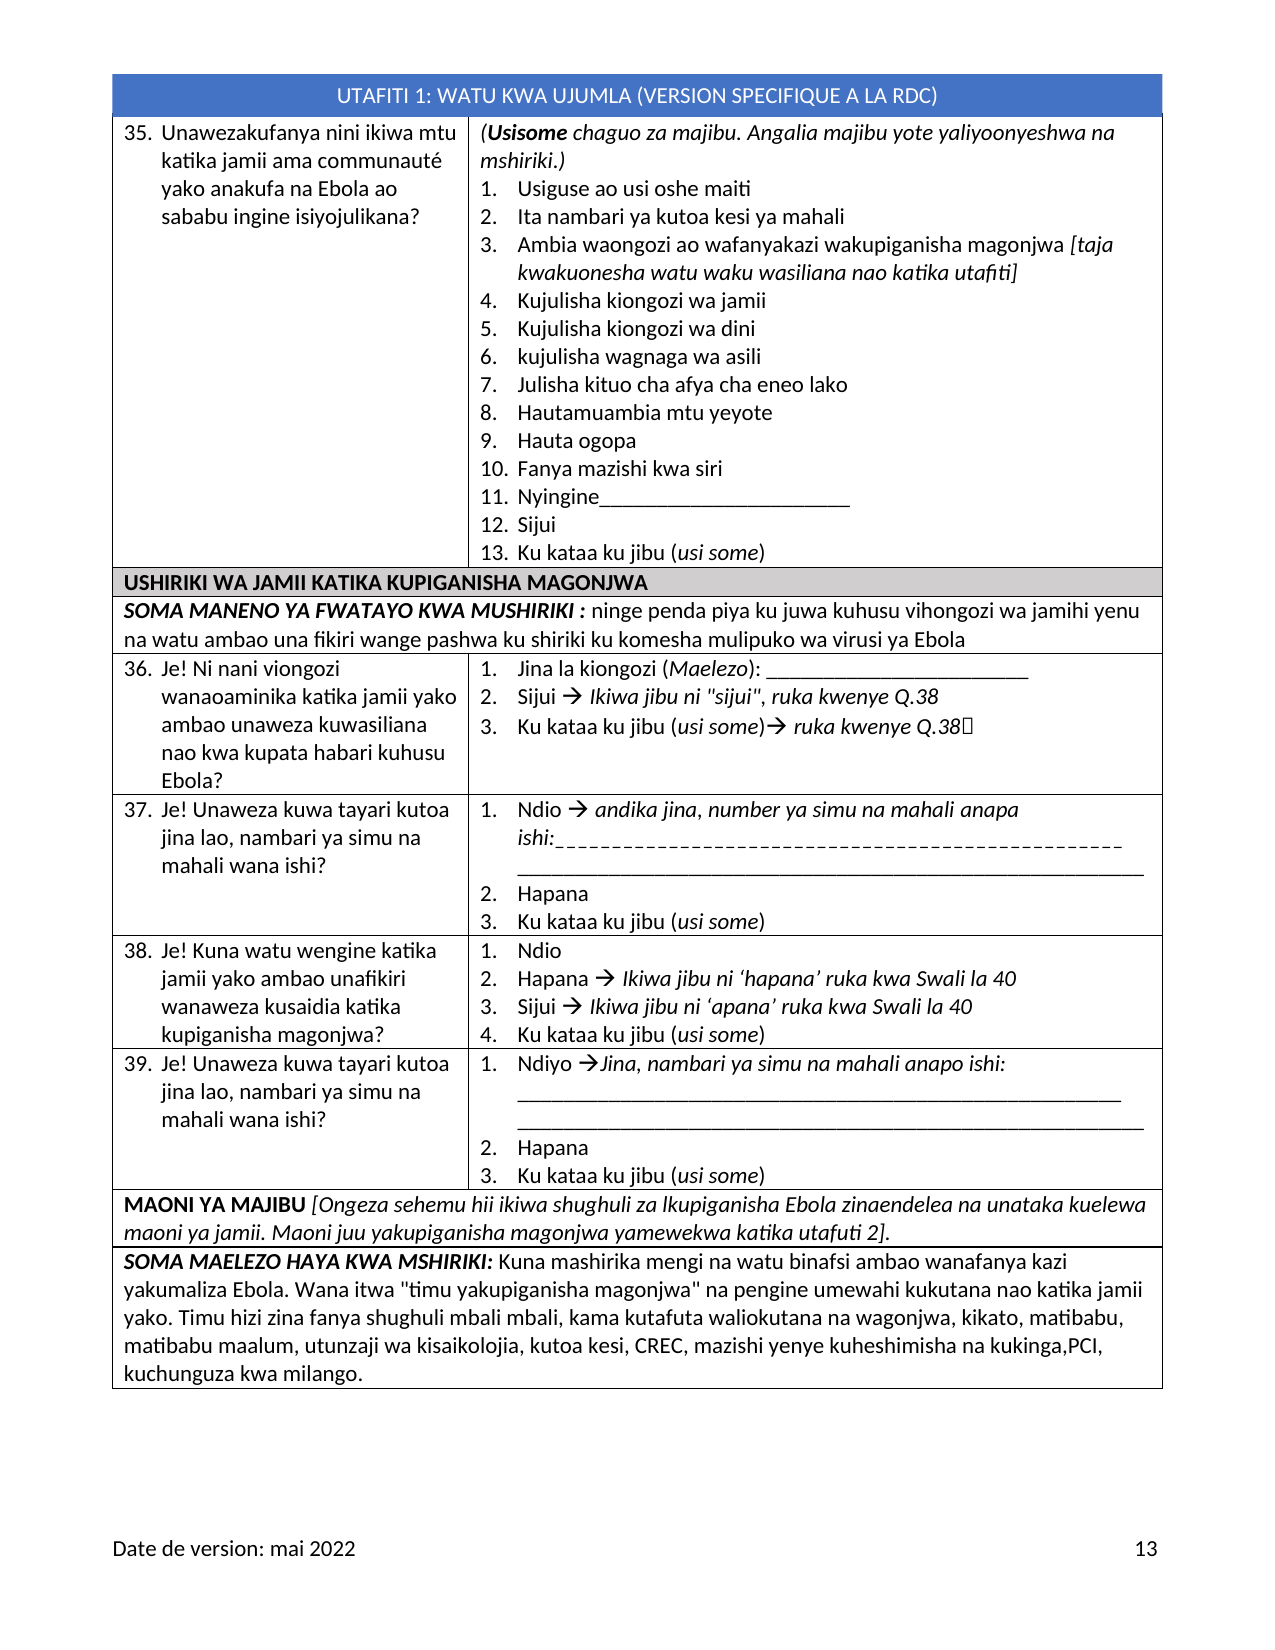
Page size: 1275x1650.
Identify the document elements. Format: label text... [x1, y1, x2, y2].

table_cell (Usisome chaguo za majibu. Angalia majibu yote yaliyoonyeshwa na mshiriki.) Usiguse ao usi oshe maiti Ita nambari ya kutoa kesi ya mahali Ambia waongozi ao wafanyakazi wakupiganisha magonjwa [taja kwakuonesha watu waku wasiliana nao katika utafiti] Kujulisha kiongozi wa jamii Kujulisha kiongozi wa dini kujulisha wagnaga wa asili Julisha kituo cha afya cha eneo lako Hautamuambia mtu yeyote Hauta ogopa Fanya mazishi kwa siri Nyingine______________________ Sijui Ku kataa ku jibu (usi some) [469, 117, 1162, 567]
table_cell Jina la kiongozi (Maelezo): _______________________ Sijui Ikiwa jibu ni "sijui", ruka kwenye Q.38 Ku kataa ku jibu (usi some) ruka kwenye Q.38 [469, 654, 1162, 794]
table_cell Ushiriki wa jamii katika kupiganisha magonjwa [113, 568, 1162, 596]
table_cell Maoni ya majibu [Ongeza sehemu hii ikiwa shughuli za lkupiganisha Ebola zinaendelea na unataka kuelewa maoni ya jamii. Maoni juu yakupiganisha magonjwa yamewekwa katika utafuti 2]. [113, 1190, 1162, 1246]
table_cell Je! Kuna watu wengine katika jamii yako ambao unafikiri wanaweza kusaidia katika kupiganisha magonjwa? [113, 936, 468, 1048]
table_cell Ndiyo Jina, nambari ya simu na mahali anapo ishi: _____________________________________________________ _______________________________________________________ Hapana Ku kataa ku jibu (usi some) [469, 1049, 1162, 1189]
table_cell Soma maneno ya fwatayo kwa mushiriki : ninge penda piya ku juwa kuhusu vihongozi wa jamihi yenu na watu ambao una fikiri wange pashwa ku shiriki ku komesha mulipuko wa virusi ya Ebola [113, 597, 1162, 653]
table_cell Soma maelezo haya kwa mshiriki: Kuna mashirika mengi na watu binafsi ambao wanafanya kazi yakumaliza Ebola. Wana itwa "timu yakupiganisha magonjwa" na pengine umewahi kukutana nao katika jamii yako. Timu hizi zina fanya shughuli mbali mbali, kama kutafuta waliokutana na wagonjwa, kikato, matibabu, matibabu maalum, utunzaji wa kisaikolojia, kutoa kesi, CREC, mazishi yenye kuheshimisha na kukinga,PCI, kuchunguza kwa milango. [113, 1248, 1162, 1387]
table_cell Ndio Hapana Ikiwa jibu ni ‘hapana’ ruka kwa Swali la 40 Sijui Ikiwa jibu ni ‘apana’ ruka kwa Swali la 40 Ku kataa ku jibu (usi some) [469, 936, 1162, 1048]
table_cell Ndio andika jina, number ya simu na mahali anapa ishi:__________________________________________________ _______________________________________________________ Hapana Ku kataa ku jibu (usi some) [469, 795, 1162, 935]
table_cell Je! Unaweza kuwa tayari kutoa jina lao, nambari ya simu na mahali wana ishi? [113, 1049, 468, 1189]
table_cell Unawezakufanya nini ikiwa mtu katika jamii ama communauté yako anakufa na Ebola ao sababu ingine isiyojulikana? [113, 117, 468, 567]
table_cell Je! Unaweza kuwa tayari kutoa jina lao, nambari ya simu na mahali wana ishi? [113, 795, 468, 935]
table_cell Je! Ni nani viongozi wanaoaminika katika jamii yako ambao unaweza kuwasiliana nao kwa kupata habari kuhusu Ebola? [113, 654, 468, 794]
